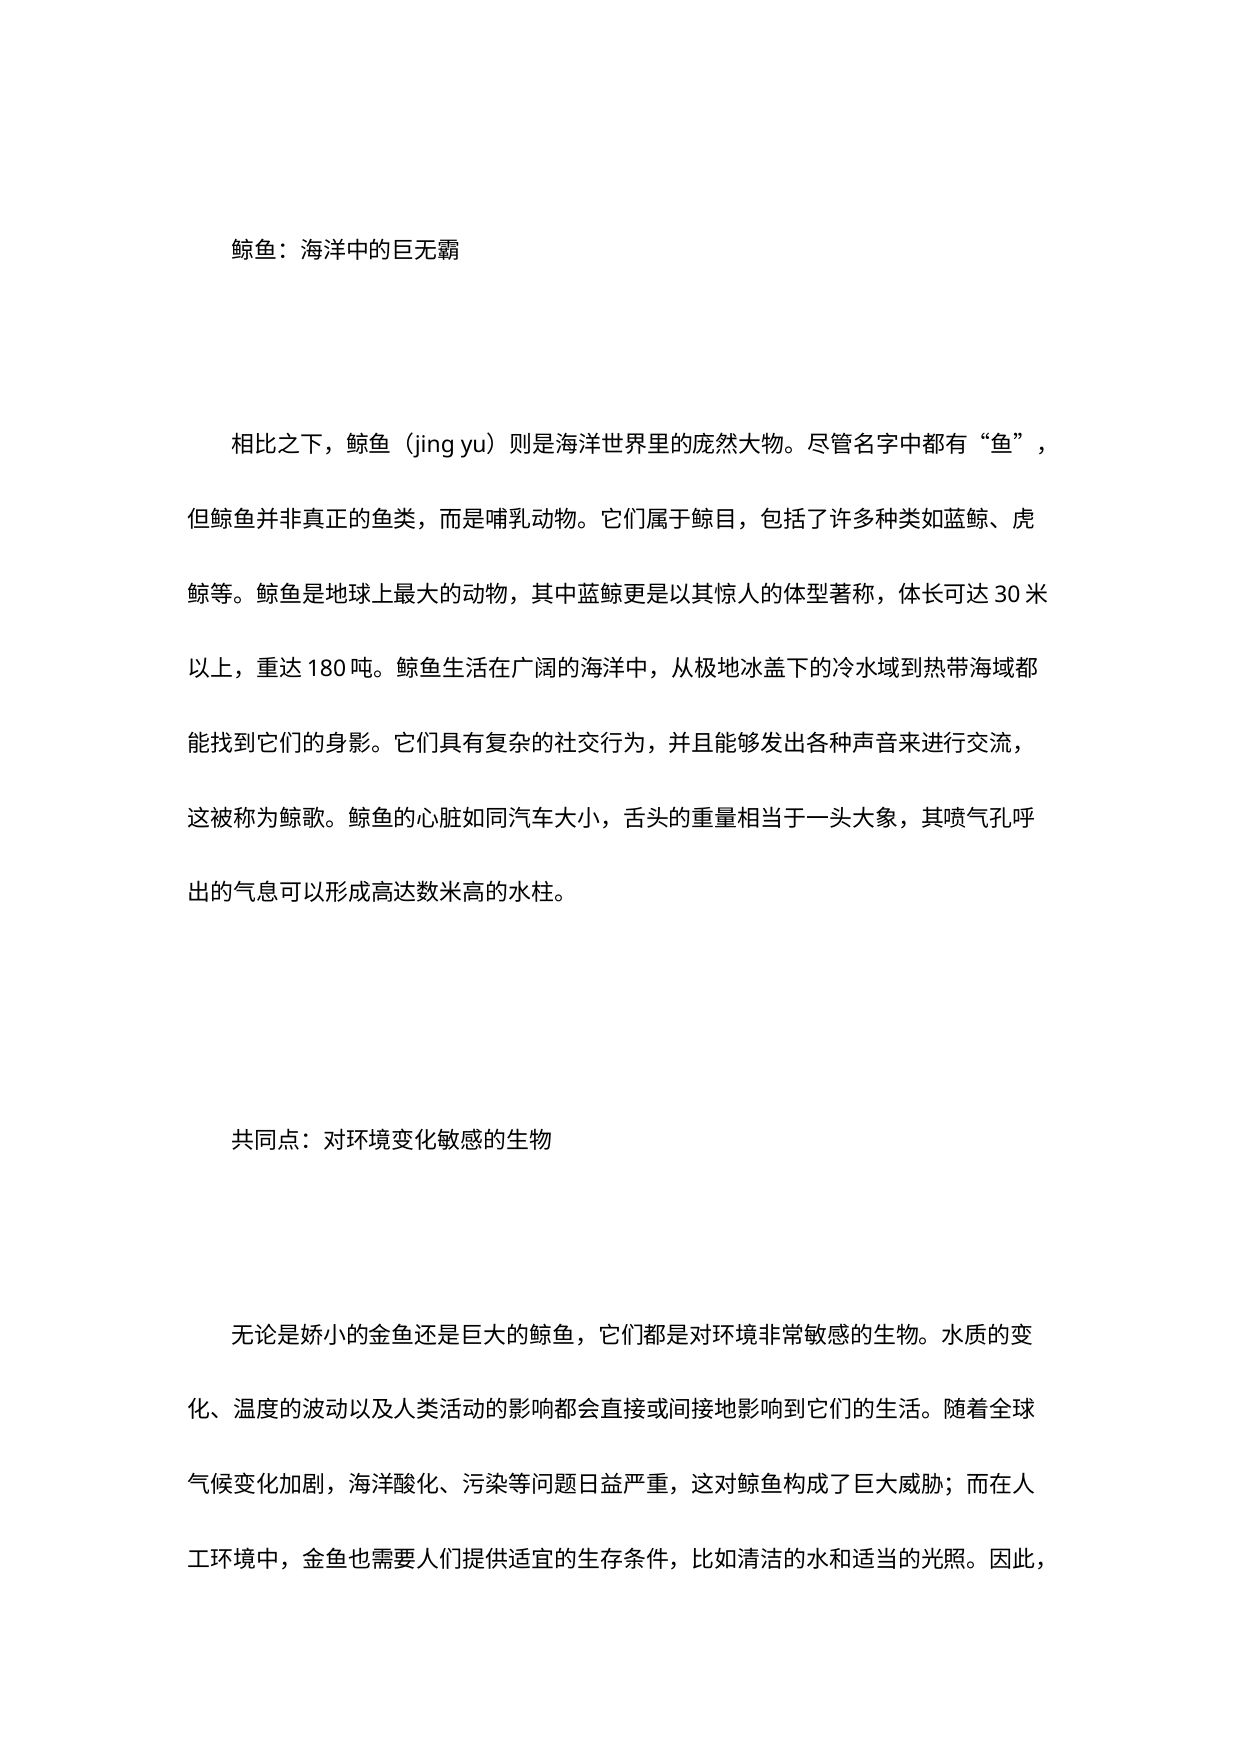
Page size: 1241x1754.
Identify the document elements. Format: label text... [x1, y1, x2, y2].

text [187, 1301, 1053, 1590]
text 相比之下，鲸鱼（jing yu）则是海洋世界里的庞然大物。尽管名字中都有“鱼”，但鲸鱼并非真正的鱼类，而是哺乳动物。它们属于鲸目，包括了许多种类如蓝鲸、虎鲸等。鲸鱼是地球上最大的动物，其中蓝鲸更是以其惊人的体型著称，体长可达30米以上，重达180吨。鲸鱼生活在广阔的海洋中，从极地冰盖下的冷水域到热带海域都能找到它们的身影。它们具有复杂的社交行为，并且能够发出各种声音来进行交流，这被称为鲸歌。鲸鱼的心脏如同汽车大小，舌头的重量相当于一头大象，其喷气孔呼出的气息可以形成高达数米高的水柱。 [187, 410, 1053, 923]
text 鲸鱼：海洋中的巨无霸 [187, 216, 1053, 281]
text 共同点：对环境变化敏感的生物 [187, 1106, 1053, 1171]
